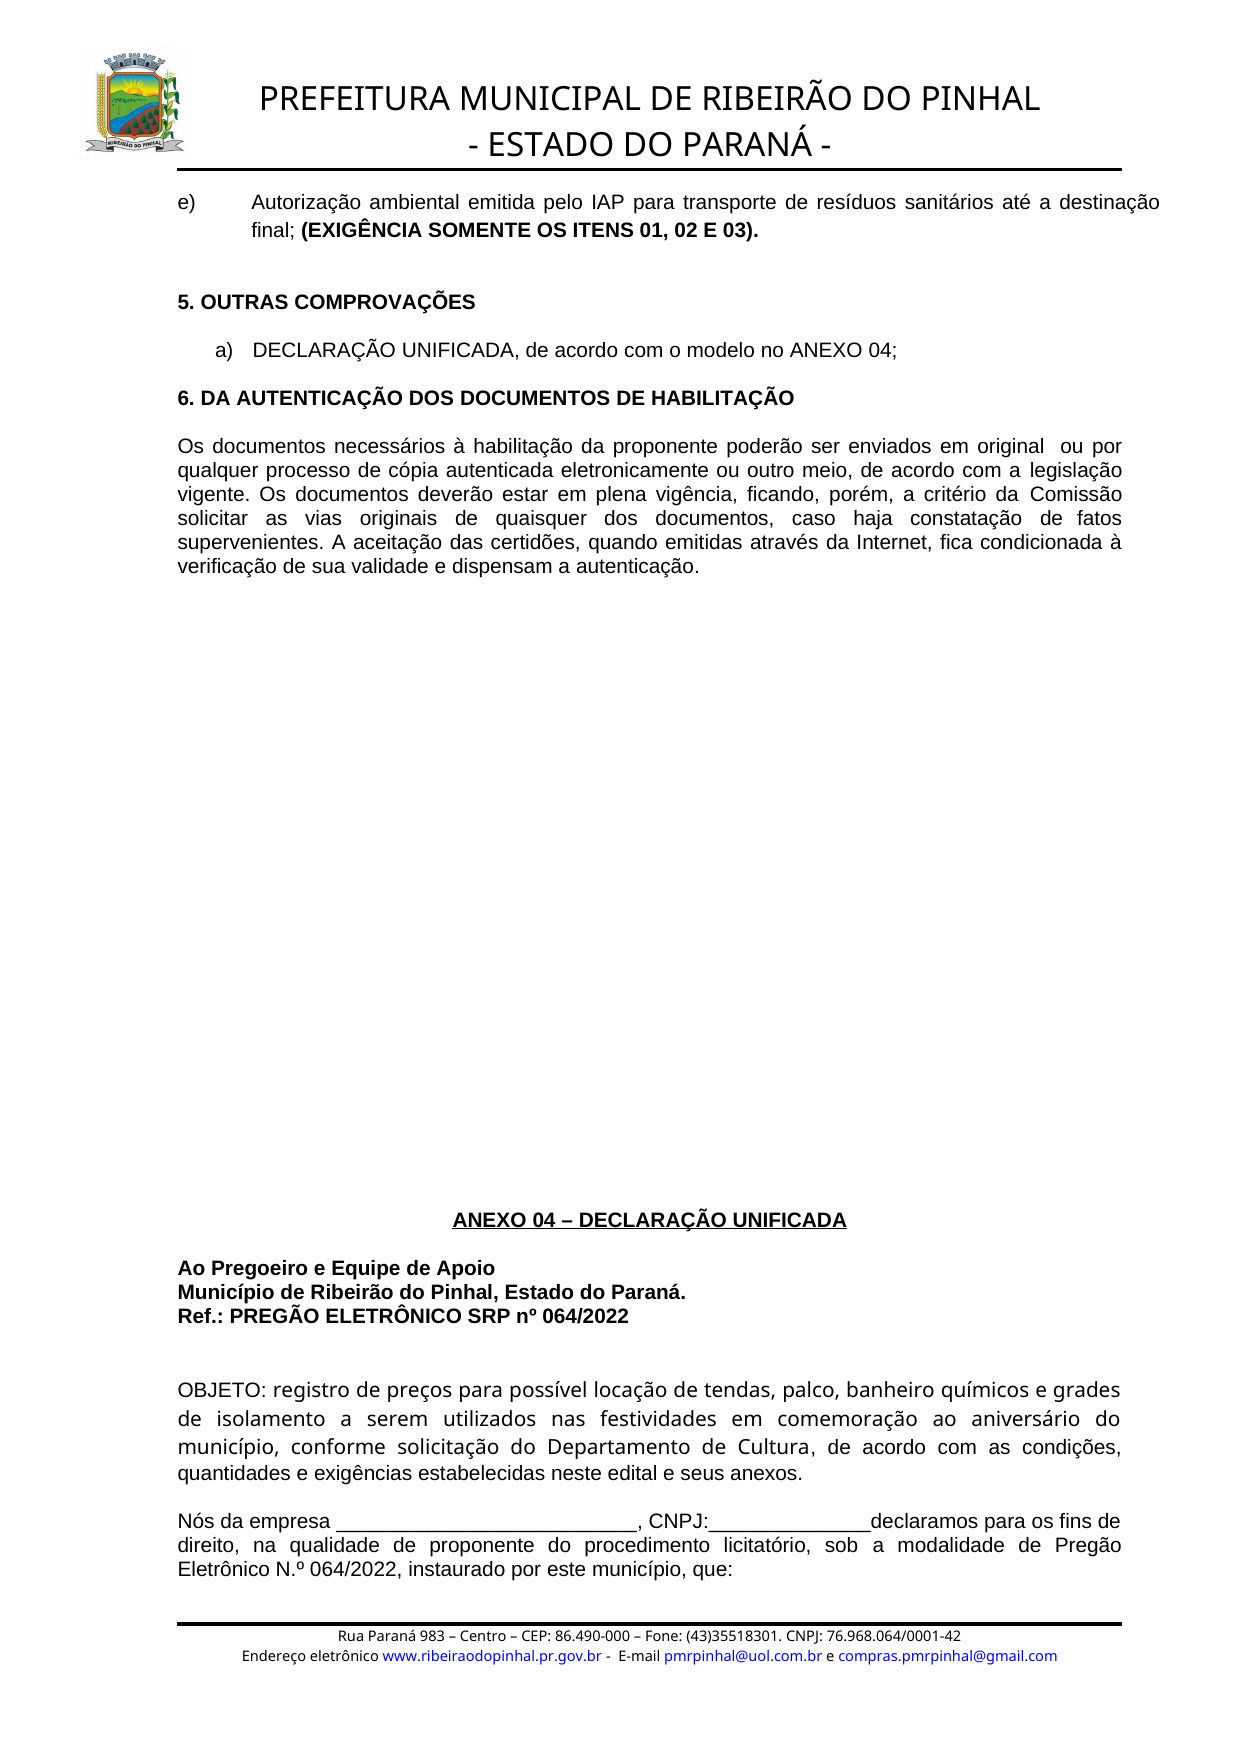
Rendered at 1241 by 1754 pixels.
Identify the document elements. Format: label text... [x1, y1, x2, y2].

text ANEXO 04 – DECLARAÇÃO UNIFICADA [177, 1207, 1122, 1231]
text Ref.: PREGÃO ELETRÔNICO SRP nº 064/2022 [177, 1304, 1122, 1328]
picture [79, 45, 192, 160]
text 6. DA AUTENTICAÇÃO DOS DOCUMENTOS DE HABILITAÇÃO [177, 386, 1122, 410]
text OBJETO: registro de preços para possível locação de tendas, palco, banheiro químicos e grades de isolamento a serem utilizados nas festividades em comemoração ao aniversário do município, conforme solicitação do Departamento de Cultura, de acordo com as condições, quantidades e exigências estabelecidas neste edital e seus anexos. [177, 1376, 1122, 1485]
text Ao Pregoeiro e Equipe de Apoio [177, 1256, 1122, 1280]
text Os documentos necessários à habilitação da proponente poderão ser enviados em original ou por qualquer processo de cópia autenticada eletronicamente ou outro meio, de acordo com a legislação vigente. Os documentos deverão estar em plena vigência, ficando, porém, a critério da Comissão solicitar as vias originais de quaisquer dos documentos, caso haja constatação de fatos supervenientes. A aceitação das certidões, quando emitidas através da Internet, fica condicionada à verificação de sua validade e dispensam a autenticação. [177, 434, 1122, 577]
text 5. OUTRAS COMPROVAÇÕES [177, 290, 1122, 314]
text e) Autorização ambiental emitida pelo IAP para transporte de resíduos sanitários até a destinação final; (EXIGÊNCIA SOMENTE OS ITENS 01, 02 E 03). [177, 190, 1161, 242]
list DECLARAÇÃO UNIFICADA, de acordo com o modelo no ANEXO 04; [215, 338, 1122, 362]
text Município de Ribeirão do Pinhal, Estado do Paraná. [177, 1280, 1122, 1304]
text Nós da empresa __________________________, CNPJ:______________declaramos para os fins de direito, na qualidade de proponente do procedimento licitatório, sob a modalidade de Pregão Eletrônico N.º 064/2022, instaurado por este município, que: [177, 1509, 1122, 1581]
